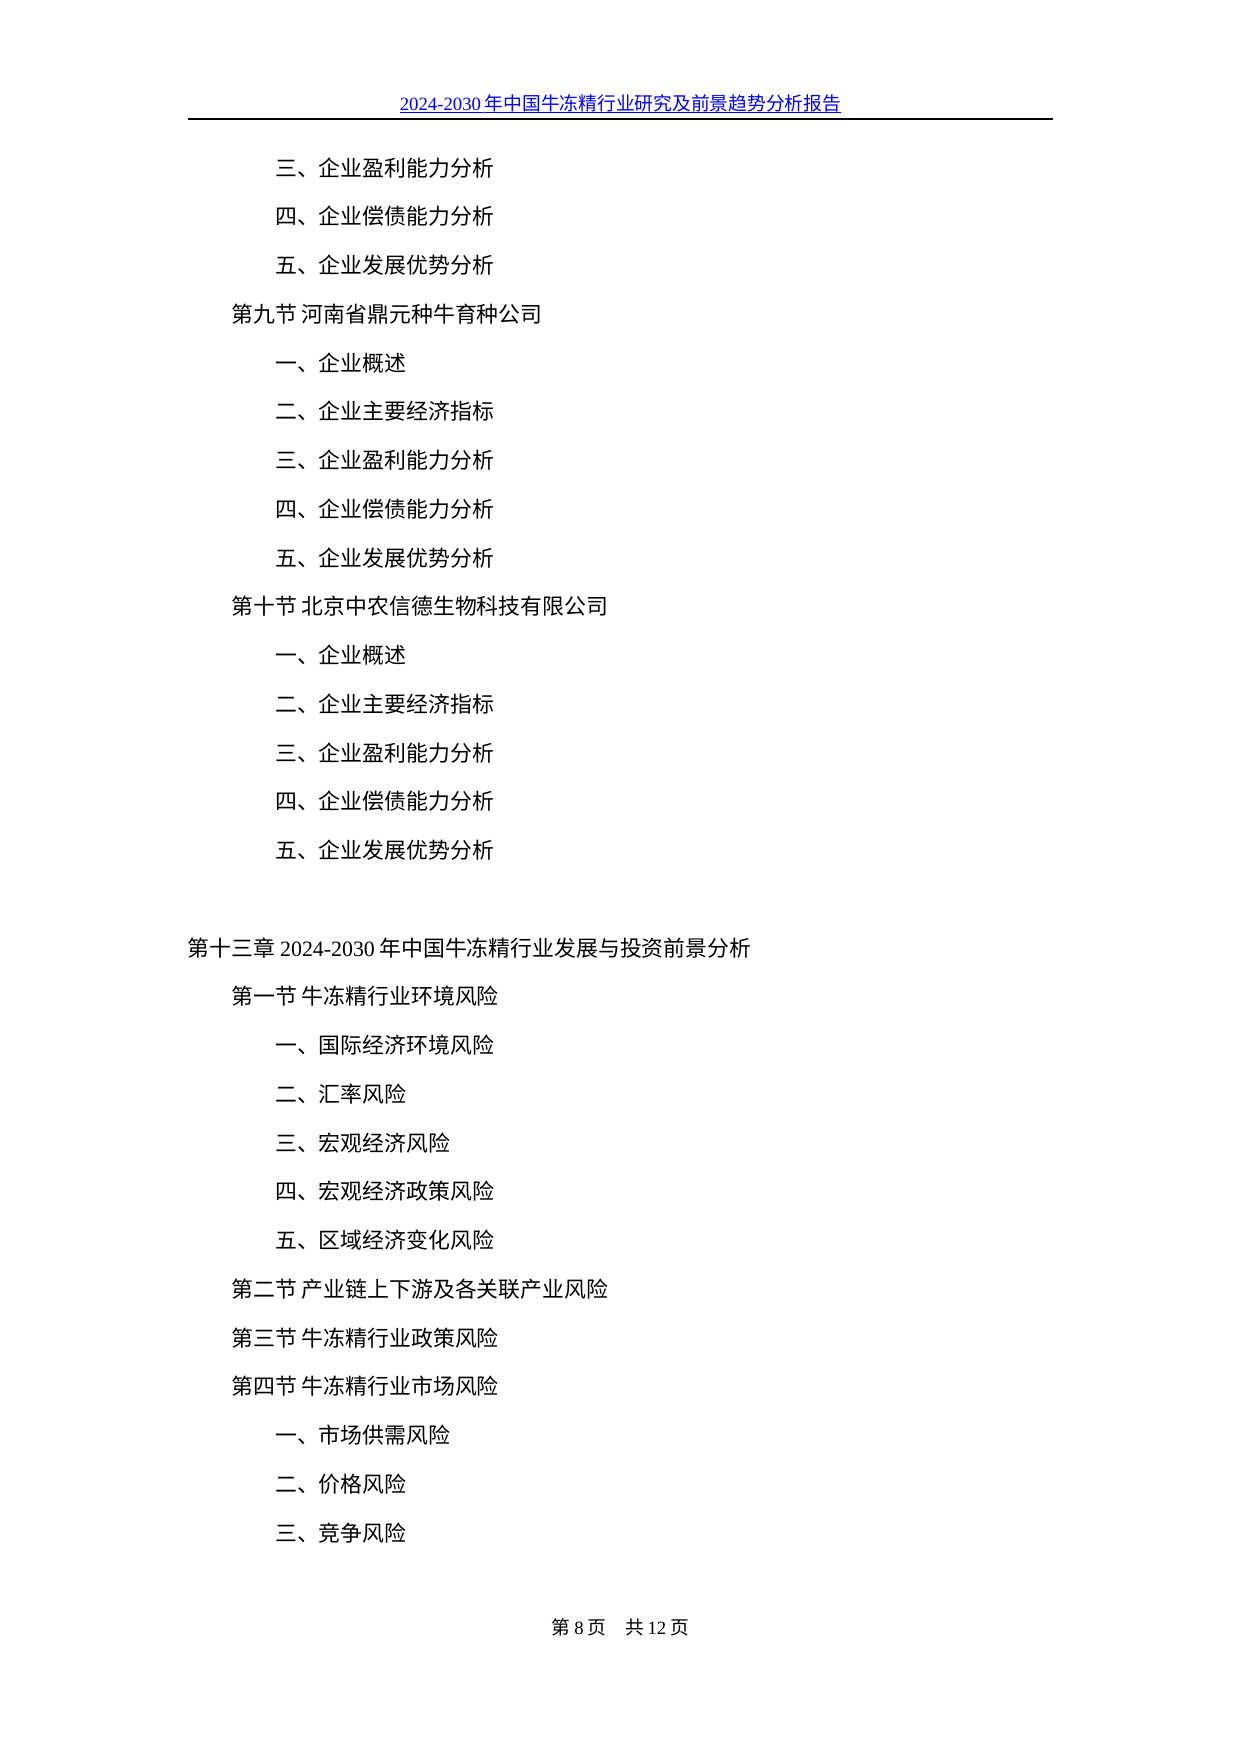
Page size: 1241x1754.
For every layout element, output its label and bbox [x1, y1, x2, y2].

text [187, 150, 1053, 1548]
